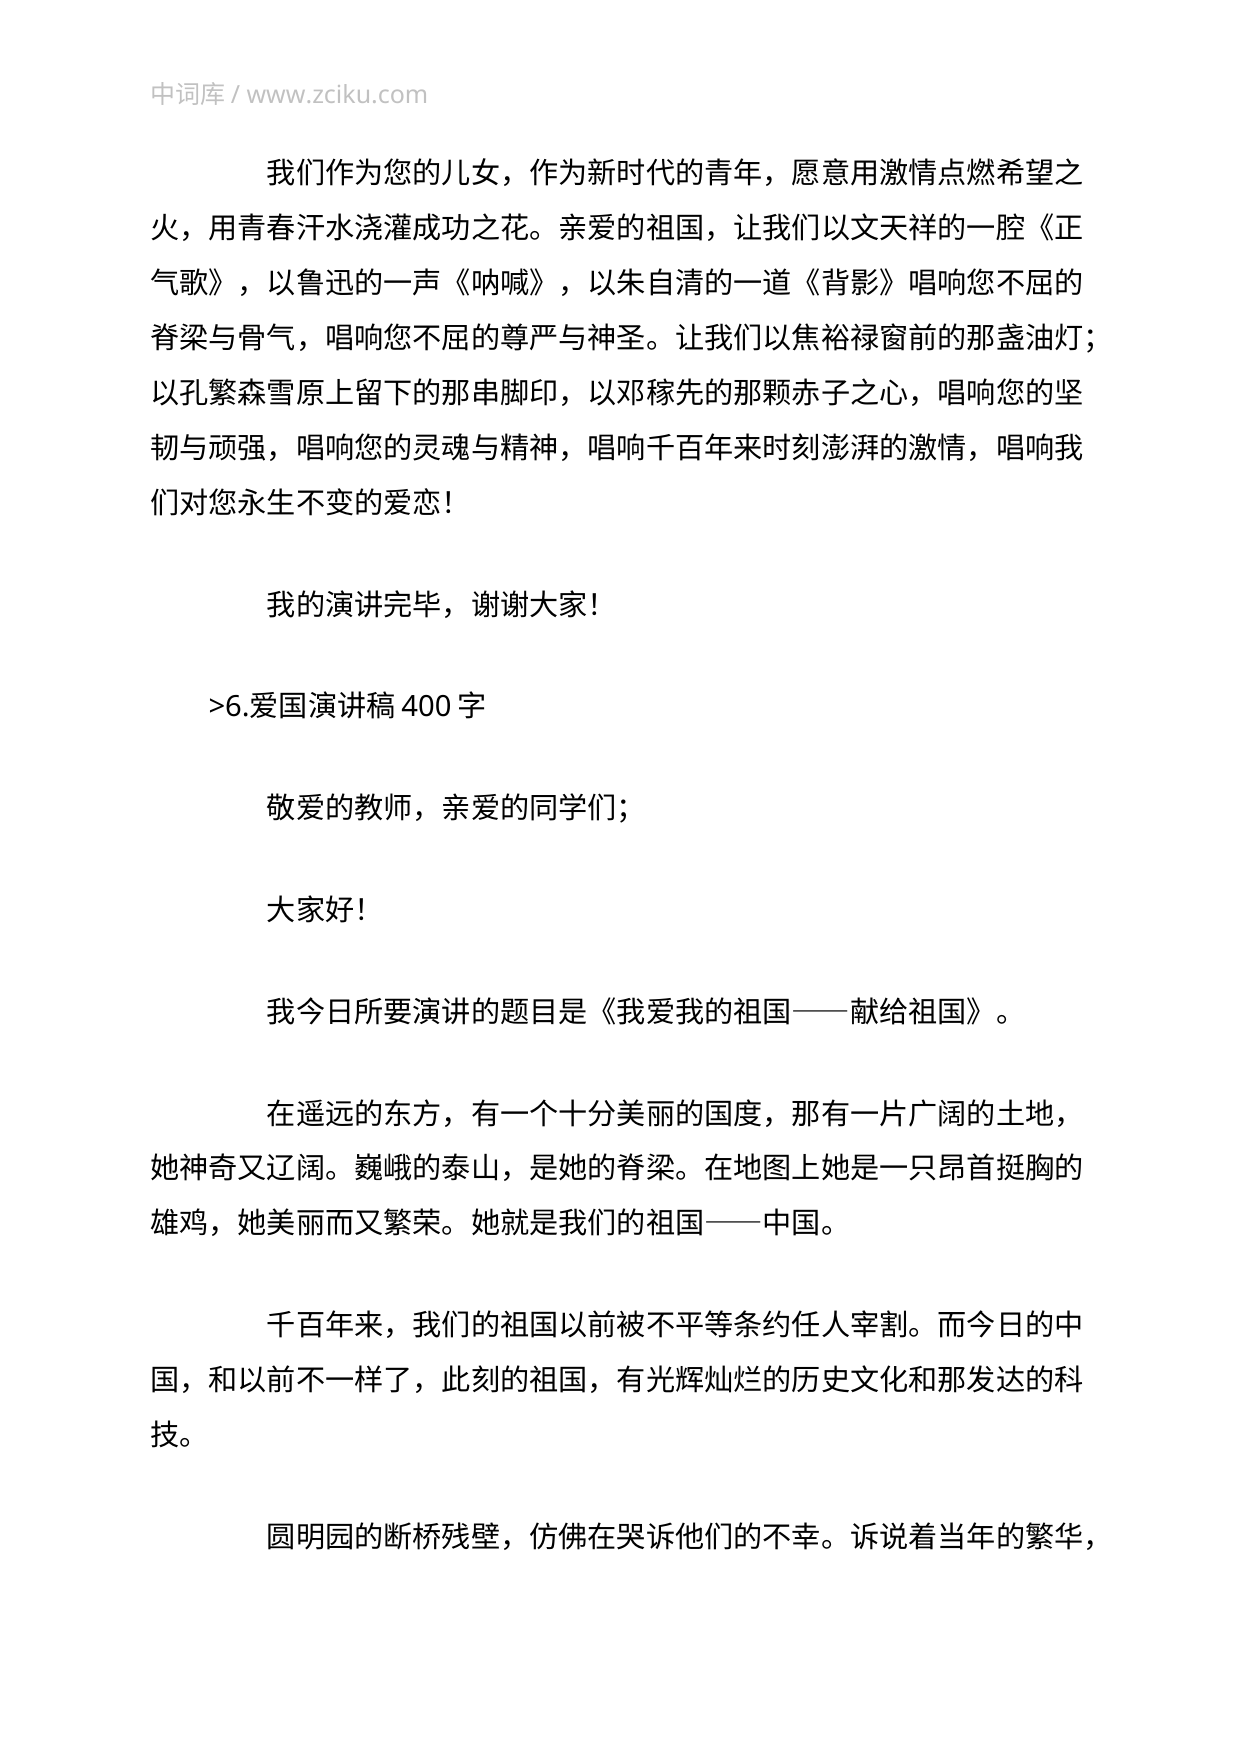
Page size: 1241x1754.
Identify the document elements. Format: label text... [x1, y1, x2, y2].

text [150, 1513, 1090, 1556]
text 千百年来，我们的祖国以前被不平等条约任人宰割。而今日的中国，和以前不一样了，此刻的祖国，有光辉灿烂的历史文化和那发达的科技。 [150, 1302, 1090, 1454]
text 敬爱的教师，亲爱的同学们； [150, 785, 1090, 827]
text 在遥远的东方，有一个十分美丽的国度，那有一片广阔的土地，她神奇又辽阔。巍峨的泰山，是她的脊梁。在地图上她是一只昂首挺胸的雄鸡，她美丽而又繁荣。她就是我们的祖国——中国。 [150, 1090, 1090, 1242]
text 大家好！ [150, 887, 1090, 929]
text >6.爱国演讲稿400字 [150, 683, 1090, 725]
text 我们作为您的儿女，作为新时代的青年，愿意用激情点燃希望之火，用青春汗水浇灌成功之花。亲爱的祖国，让我们以文天祥的一腔《正气歌》，以鲁迅的一声《呐喊》，以朱自清的一道《背影》唱响您不屈的脊梁与骨气，唱响您不屈的尊严与神圣。让我们以焦裕禄窗前的那盏油灯；以孔繁森雪原上留下的那串脚印，以邓稼先的那颗赤子之心，唱响您的坚韧与顽强，唱响您的灵魂与精神，唱响千百年来时刻澎湃的激情，唱响我们对您永生不变的爱恋！ [150, 150, 1090, 522]
text 我今日所要演讲的题目是《我爱我的祖国——献给祖国》。 [150, 988, 1090, 1031]
text 我的演讲完毕，谢谢大家！ [150, 581, 1090, 623]
